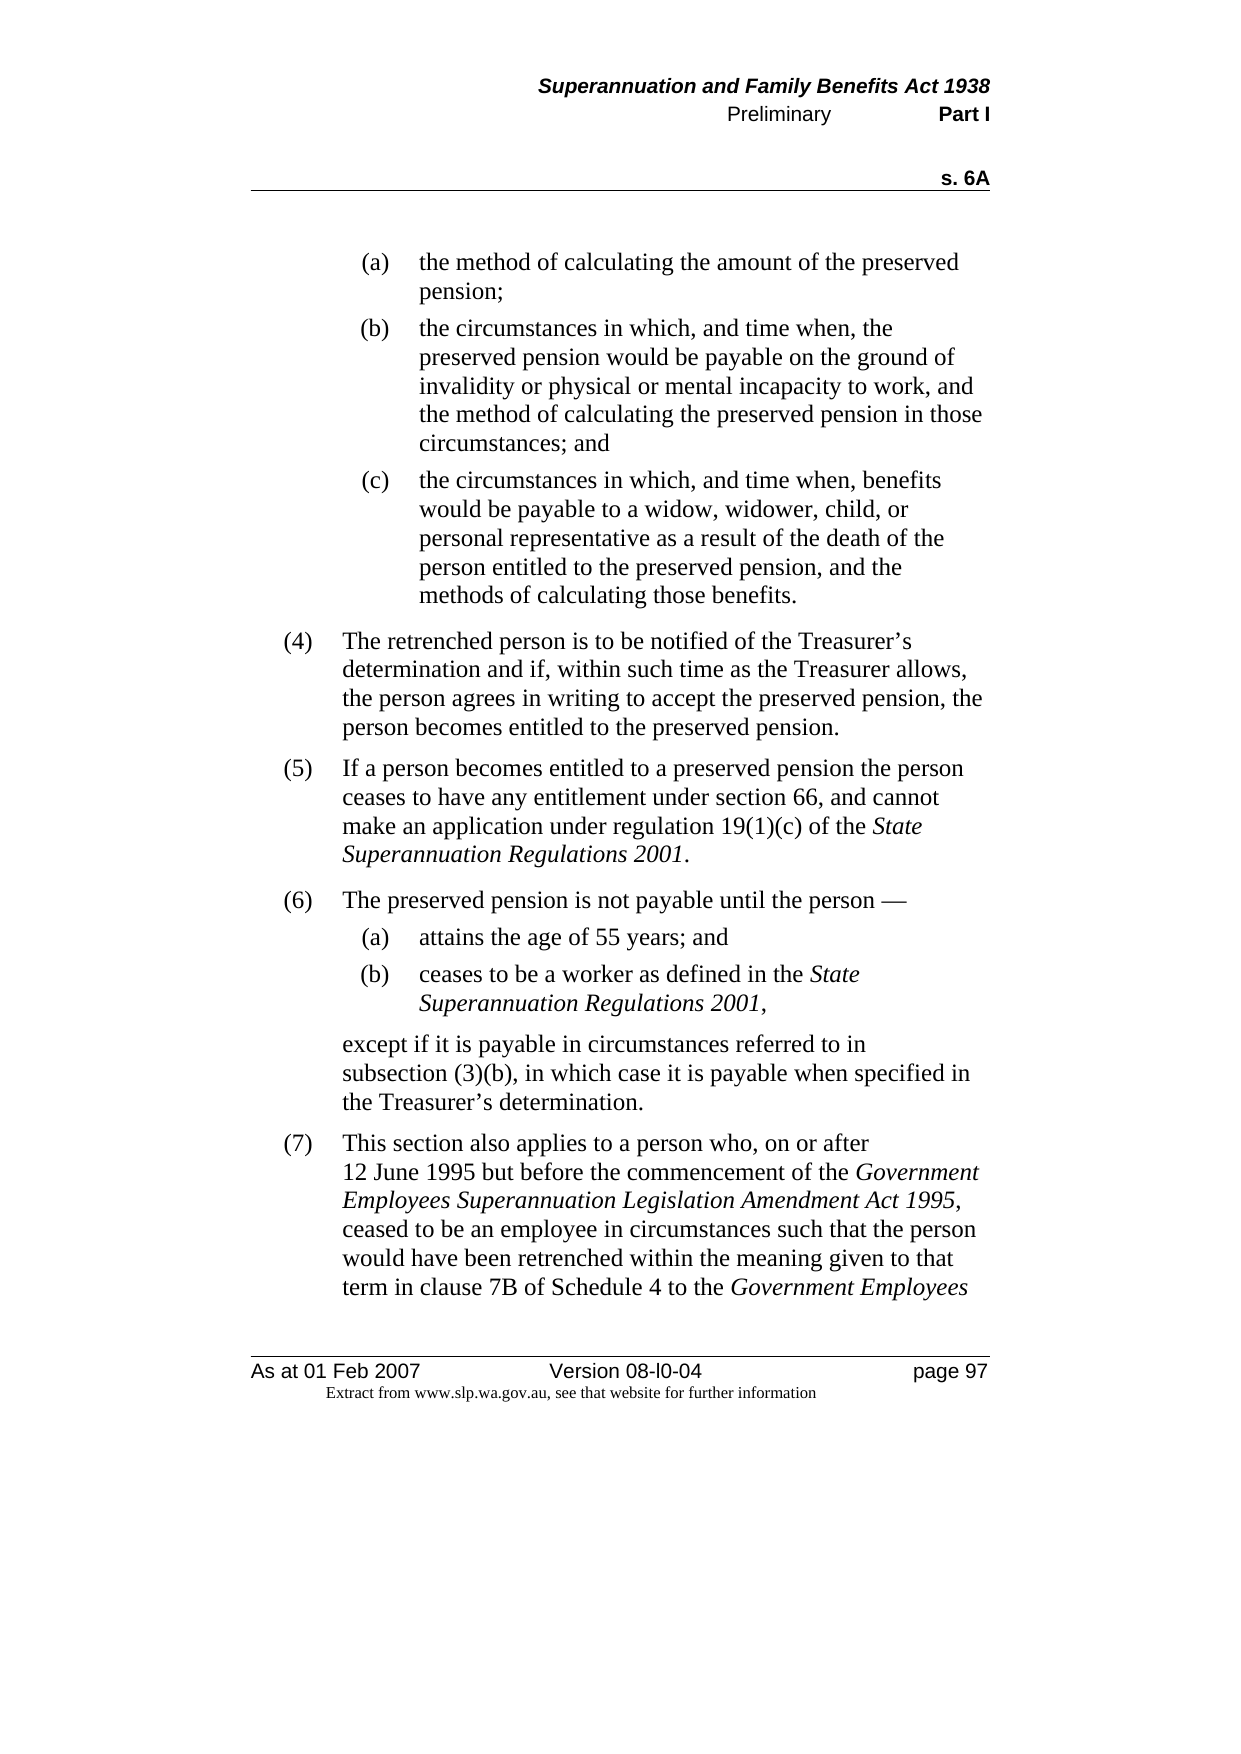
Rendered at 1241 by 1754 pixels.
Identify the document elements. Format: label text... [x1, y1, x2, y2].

text (4) The retrenched person is to be notified of the Treasurer’s determination and if, within such time as the Treasurer allows, the person agrees in writing to accept the preserved pension, the person becomes entitled to the preserved pension. [251, 626, 990, 741]
text (b) the circumstances in which, and time when, the preserved pension would be payable on the ground of invalidity or physical or mental incapacity to work, and the method of calculating the preserved pension in those circumstances; and [251, 313, 990, 457]
text (a) attains the age of 55 years; and [251, 922, 990, 951]
text (5) If a person becomes entitled to a preserved pension the person ceases to have any entitlement under section 66, and cannot make an application under regulation 19(1)(c) of the State Superannuation Regulations 2001. [251, 753, 990, 868]
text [251, 1128, 990, 1300]
text (6) The preserved pension is not payable until the person — [251, 885, 990, 914]
text (c) the circumstances in which, and time when, benefits would be payable to a widow, widower, child, or personal representative as a result of the death of the person entitled to the preserved pension, and the methods of calculating those benefits. [251, 465, 990, 609]
text (a) the method of calculating the amount of the preserved pension; [251, 247, 990, 305]
text (b) ceases to be a worker as defined in the State Superannuation Regulations 2001, [251, 959, 990, 1017]
text except if it is payable in circumstances referred to in subsection (3)(b), in which case it is payable when specified in the Treasurer’s determination. [251, 1029, 990, 1115]
